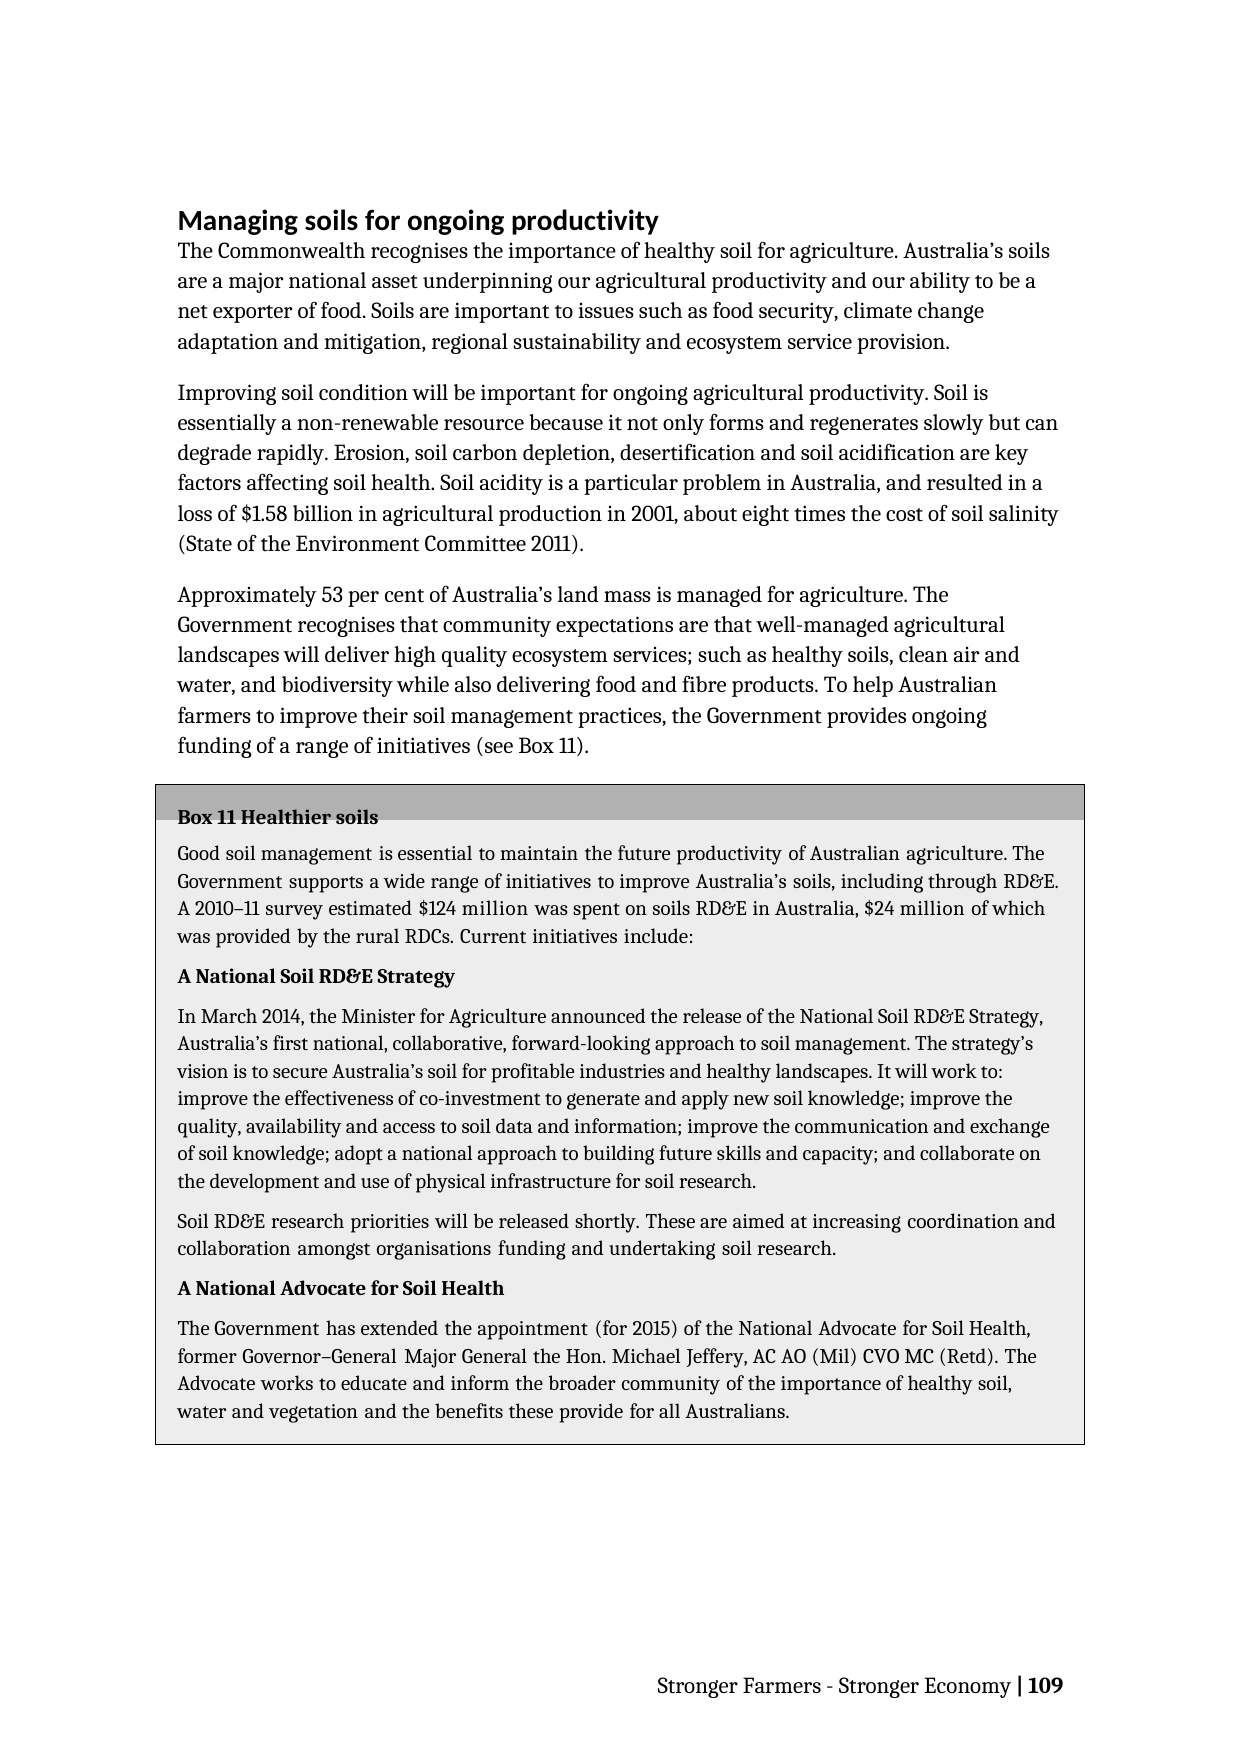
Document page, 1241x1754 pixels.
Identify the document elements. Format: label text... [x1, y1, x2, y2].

text Approximately 53 per cent of Australia’s land mass is managed for agriculture. The Government recognises that community expectations are that well-managed agricultural landscapes will deliver high quality ecosystem services; such as healthy soils, clean air and water, and biodiversity while also delivering food and fibre products. To help Australian farmers to improve their soil management practices, the Government provides ongoing funding of a range of initiatives (see Box 11). [177, 582, 1063, 759]
text Soil RD&E research priorities will be released shortly. These are aimed at increasing coordination and collaboration amongst organisations funding and undertaking soil research. [156, 1188, 1084, 1255]
text The Commonwealth recognises the importance of healthy soil for agriculture. Australia’s soils are a major national asset underpinning our agricultural productivity and our ability to be a net exporter of food. Soils are important to issues such as food security, climate change adaptation and mitigation, regional sustainability and ecosystem service provision. [177, 238, 1063, 355]
text Improving soil condition will be important for ongoing agricultural productivity. Soil is essentially a non-renewable resource because it not only forms and regenerates slowly but can degrade rapidly. Erosion, soil carbon depletion, desertification and soil acidification are key factors affecting soil health. Soil acidity is a particular problem in Australia, and resulted in a loss of $1.58 billion in agricultural production in 2001, about eight times the cost of soil salinity (State of the Environment Committee 2011). [177, 379, 1063, 557]
text A National Soil RD&E Strategy [156, 943, 1084, 983]
subtitle Box 11 Healthier soils [156, 785, 1084, 820]
subtitle Managing soils for ongoing productivity [177, 202, 1063, 238]
text A National Advocate for Soil Health [156, 1255, 1084, 1295]
text In March 2014, the Minister for Agriculture announced the release of the National Soil RD&E Strategy, Australia’s first national, collaborative, forward-looking approach to soil management. The strategy’s vision is to secure Australia’s soil for profitable industries and healthy landscapes. It will work to: improve the effectiveness of co-investment to generate and apply new soil knowledge; improve the quality, availability and access to soil data and information; improve the communication and exchange of soil knowledge; adopt a national approach to building future skills and capacity; and collaborate on the development and use of physical infrastructure for soil research. [156, 983, 1084, 1188]
text The Government has extended the appointment (for 2015) of the National Advocate for Soil Health, former Governor–General Major General the Hon. Michael Jeffery, AC AO (Mil) CVO MC (Retd). The Advocate works to educate and inform the broader community of the importance of healthy soil, water and vegetation and the benefits these provide for all Australians. [156, 1295, 1084, 1444]
text Good soil management is essential to maintain the future productivity of Australian agriculture. The Government supports a wide range of initiatives to improve Australia’s soils, including through RD&E. A 2010–11 survey estimated $124 million was spent on soils RD&E in Australia, $24 million of which was provided by the rural RDCs. Current initiatives include: [156, 820, 1084, 943]
